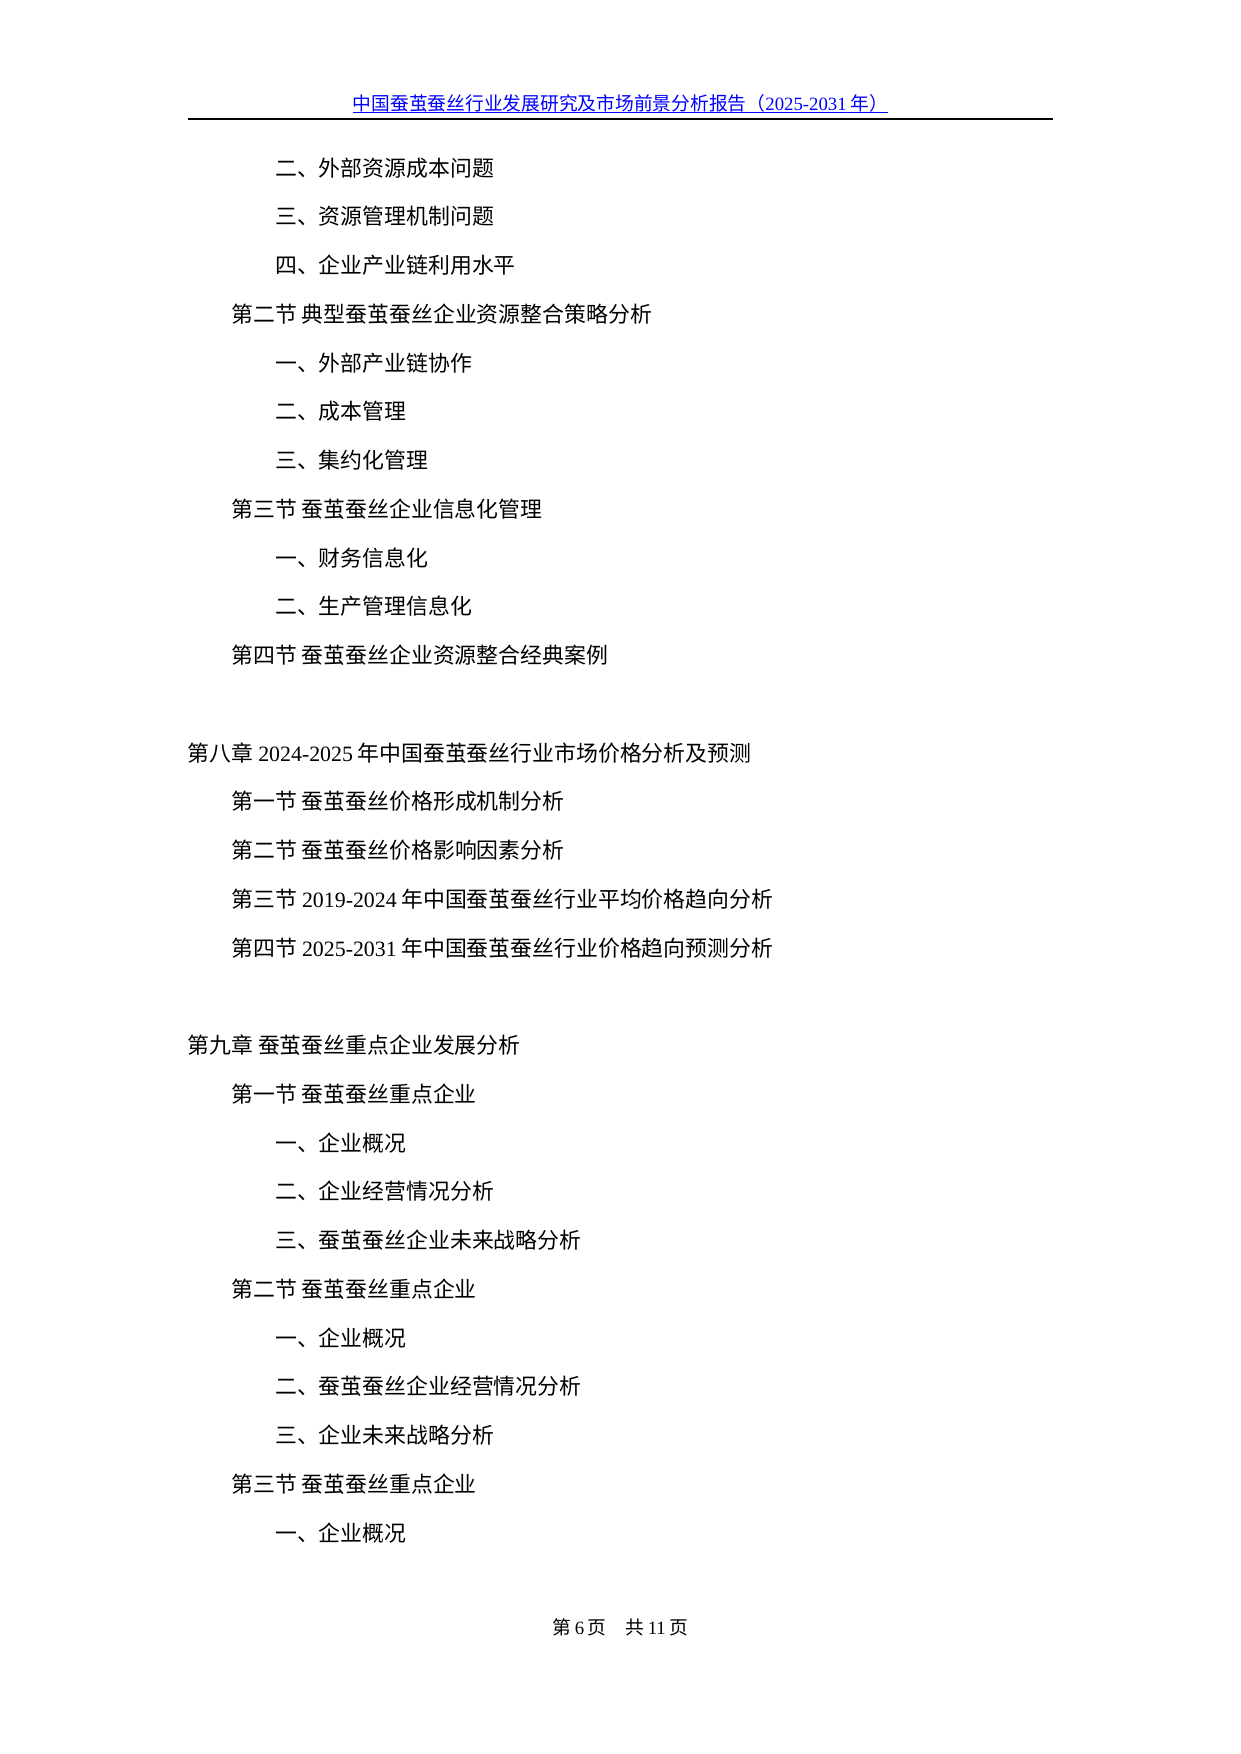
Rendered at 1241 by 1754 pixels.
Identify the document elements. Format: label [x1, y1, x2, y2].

text [187, 150, 1053, 1548]
